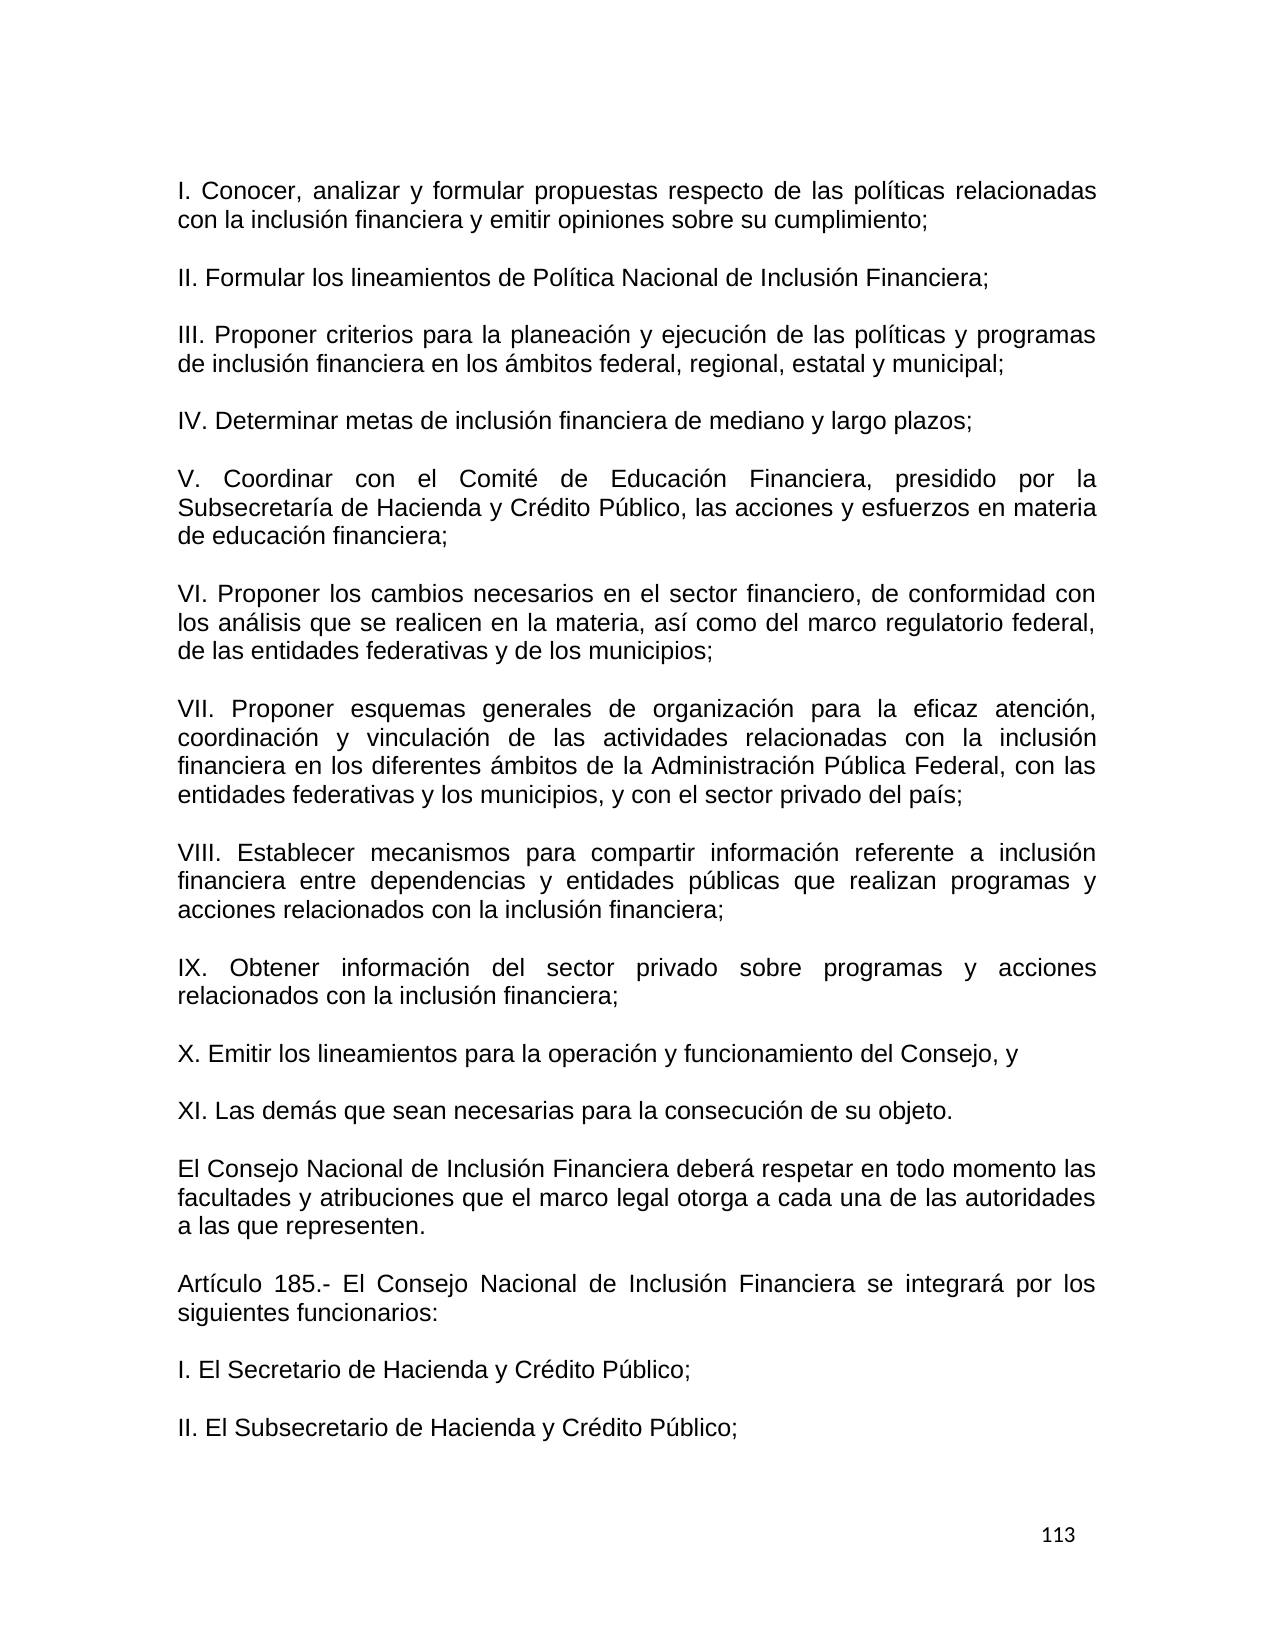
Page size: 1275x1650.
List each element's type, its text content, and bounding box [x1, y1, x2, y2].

text XI. Las demás que sean necesarias para la consecución de su objeto. [177, 1096, 1098, 1125]
text VIII. Establecer mecanismos para compartir información referente a inclusión financiera entre dependencias y entidades públicas que realizan programas y acciones relacionados con la inclusión financiera; [177, 838, 1098, 924]
text IX. Obtener información del sector privado sobre programas y acciones relacionados con la inclusión financiera; [177, 953, 1098, 1010]
text IV. Determinar metas de inclusión financiera de mediano y largo plazos; [177, 406, 1098, 435]
text El Consejo Nacional de Inclusión Financiera deberá respetar en todo momento las facultades y atribuciones que el marco legal otorga a cada una de las autoridades a las que representen. [177, 1154, 1098, 1240]
text II. El Subsecretario de Hacienda y Crédito Público; [177, 1413, 1098, 1441]
text V. Coordinar con el Comité de Educación Financiera, presidido por la Subsecretaría de Hacienda y Crédito Público, las acciones y esfuerzos en materia de educación financiera; [177, 464, 1098, 550]
text II. Formular los lineamientos de Política Nacional de Inclusión Financiera; [177, 263, 1098, 291]
text I. Conocer, analizar y formular propuestas respecto de las políticas relacionadas con la inclusión financiera y emitir opiniones sobre su cumplimiento; [177, 176, 1098, 234]
text I. El Secretario de Hacienda y Crédito Público; [177, 1355, 1098, 1384]
text Artículo 185.- El Consejo Nacional de Inclusión Financiera se integrará por los siguientes funcionarios: [177, 1269, 1098, 1326]
text III. Proponer criterios para la planeación y ejecución de las políticas y programas de inclusión financiera en los ámbitos federal, regional, estatal y municipal; [177, 320, 1098, 378]
text X. Emitir los lineamientos para la operación y funcionamiento del Consejo, y [177, 1039, 1098, 1068]
text VI. Proponer los cambios necesarios en el sector financiero, de conformidad con los análisis que se realicen en la materia, así como del marco regulatorio federal, de las entidades federativas y de los municipios; [177, 579, 1098, 665]
text VII. Proponer esquemas generales de organización para la eficaz atención, coordinación y vinculación de las actividades relacionadas con la inclusión financiera en los diferentes ámbitos de la Administración Pública Federal, con las entidades federativas y los municipios, y con el sector privado del país; [177, 694, 1098, 809]
